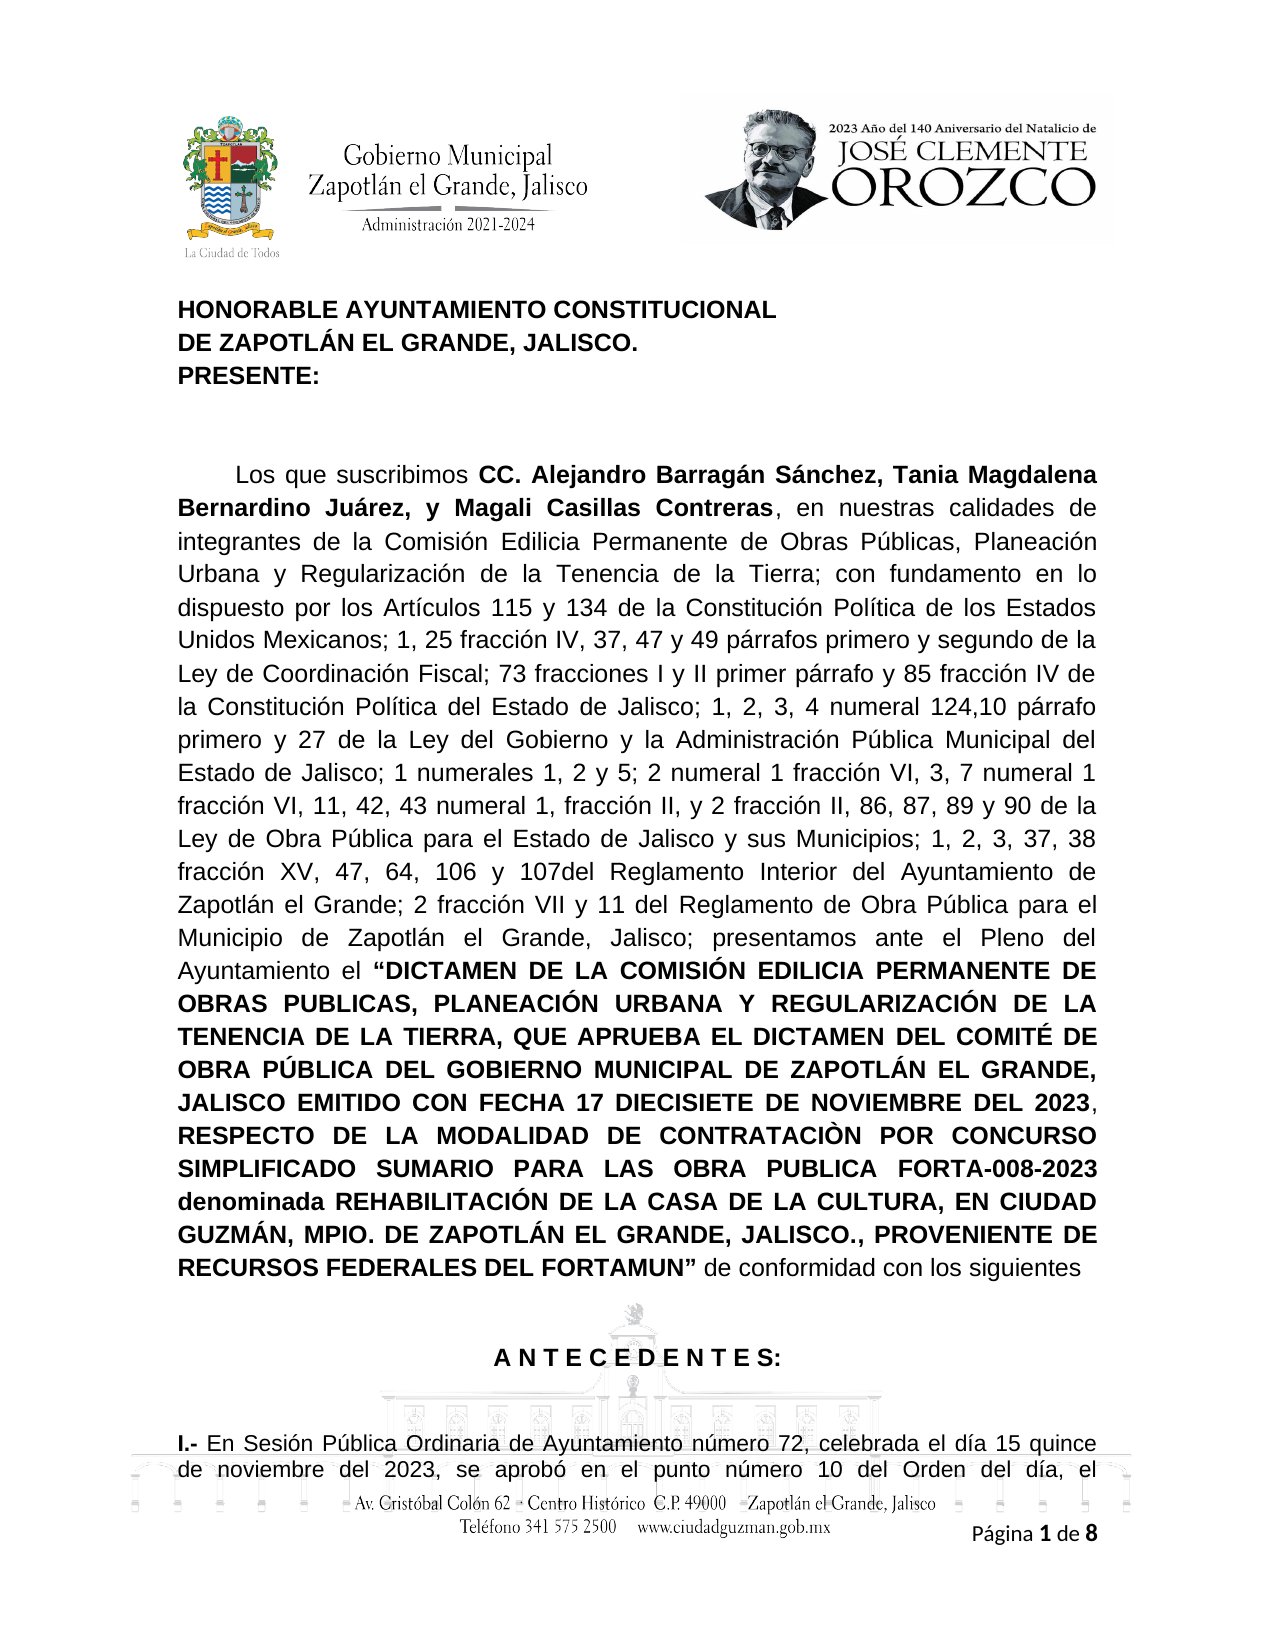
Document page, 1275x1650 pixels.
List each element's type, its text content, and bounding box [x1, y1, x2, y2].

text PRESENTE: [177, 361, 1098, 390]
list Los que suscribimos CC. Alejandro Barragán Sánchez, Tania Magdalena Bernardino Juárez, y Magali Casillas Contreras, en nuestras calidades de integrantes de la Comisión Edilicia Permanente de Obras Públicas, Planeación Urbana y Regularización de la Tenencia de la Tierra; con fundamento en lo dispuesto por los Artículos 115 y 134 de la Constitución Política de los Estados Unidos Mexicanos; 1, 25 fracción IV, 37, 47 y 49 párrafos primero y segundo de la Ley de Coordinación Fiscal; 73 fracciones I y II primer párrafo y 85 fracción IV de la Constitución Política del Estado de Jalisco; 1, 2, 3, 4 numeral 124,10 párrafo primero y 27 de la Ley del Gobierno y la Administración Pública Municipal del Estado de Jalisco; 1 numerales 1, 2 y 5; 2 numeral 1 fracción VI, 3, 7 numeral 1 fracción VI, 11, 42, 43 numeral 1, fracción II, y 2 fracción II, 86, 87, 89 y 90 de la Ley de Obra Pública para el Estado de Jalisco y sus Municipios; 1, 2, 3, 37, 38 fracción XV, 47, 64, 106 y 107del Reglamento Interior del Ayuntamiento de Zapotlán el Grande; 2 fracción VII y 11 del Reglamento de Obra Pública para el Municipio de Zapotlán el Grande, Jalisco; presentamos ante el Pleno del Ayuntamiento el “DICTAMEN DE LA COMISIÓN EDILICIA PERMANENTE DE OBRAS PUBLICAS, PLANEACIÓN URBANA Y REGULARIZACIÓN DE LA TENENCIA DE LA TIERRA, QUE APRUEBA EL DICTAMEN DEL COMITÉ DE OBRA PÚBLICA DEL GOBIERNO MUNICIPAL DE ZAPOTLÁN EL GRANDE, JALISCO EMITIDO CON FECHA 17 DIECISIETE DE NOVIEMBRE DEL 2023, RESPECTO DE LA MODALIDAD DE CONTRATACIÒN POR CONCURSO SIMPLIFICADO SUMARIO PARA LAS OBRA PUBLICA FORTA-008-2023 denominada REHABILITACIÓN DE LA CASA DE LA CULTURA, EN CIUDAD GUZMÁN, MPIO. DE ZAPOTLÁN EL GRANDE, JALISCO., PROVENIENTE DE RECURSOS FEDERALES DEL FORTAMUN” de conformidad con los siguientes [177, 460, 1098, 1282]
text A N T E C E D E N T E S: [177, 1343, 1098, 1372]
picture [121, 73, 1142, 1577]
text DE ZAPOTLÁN EL GRANDE, JALISCO. [177, 328, 1098, 357]
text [177, 1430, 1098, 1482]
text HONORABLE AYUNTAMIENTO CONSTITUCIONAL [177, 295, 1098, 324]
